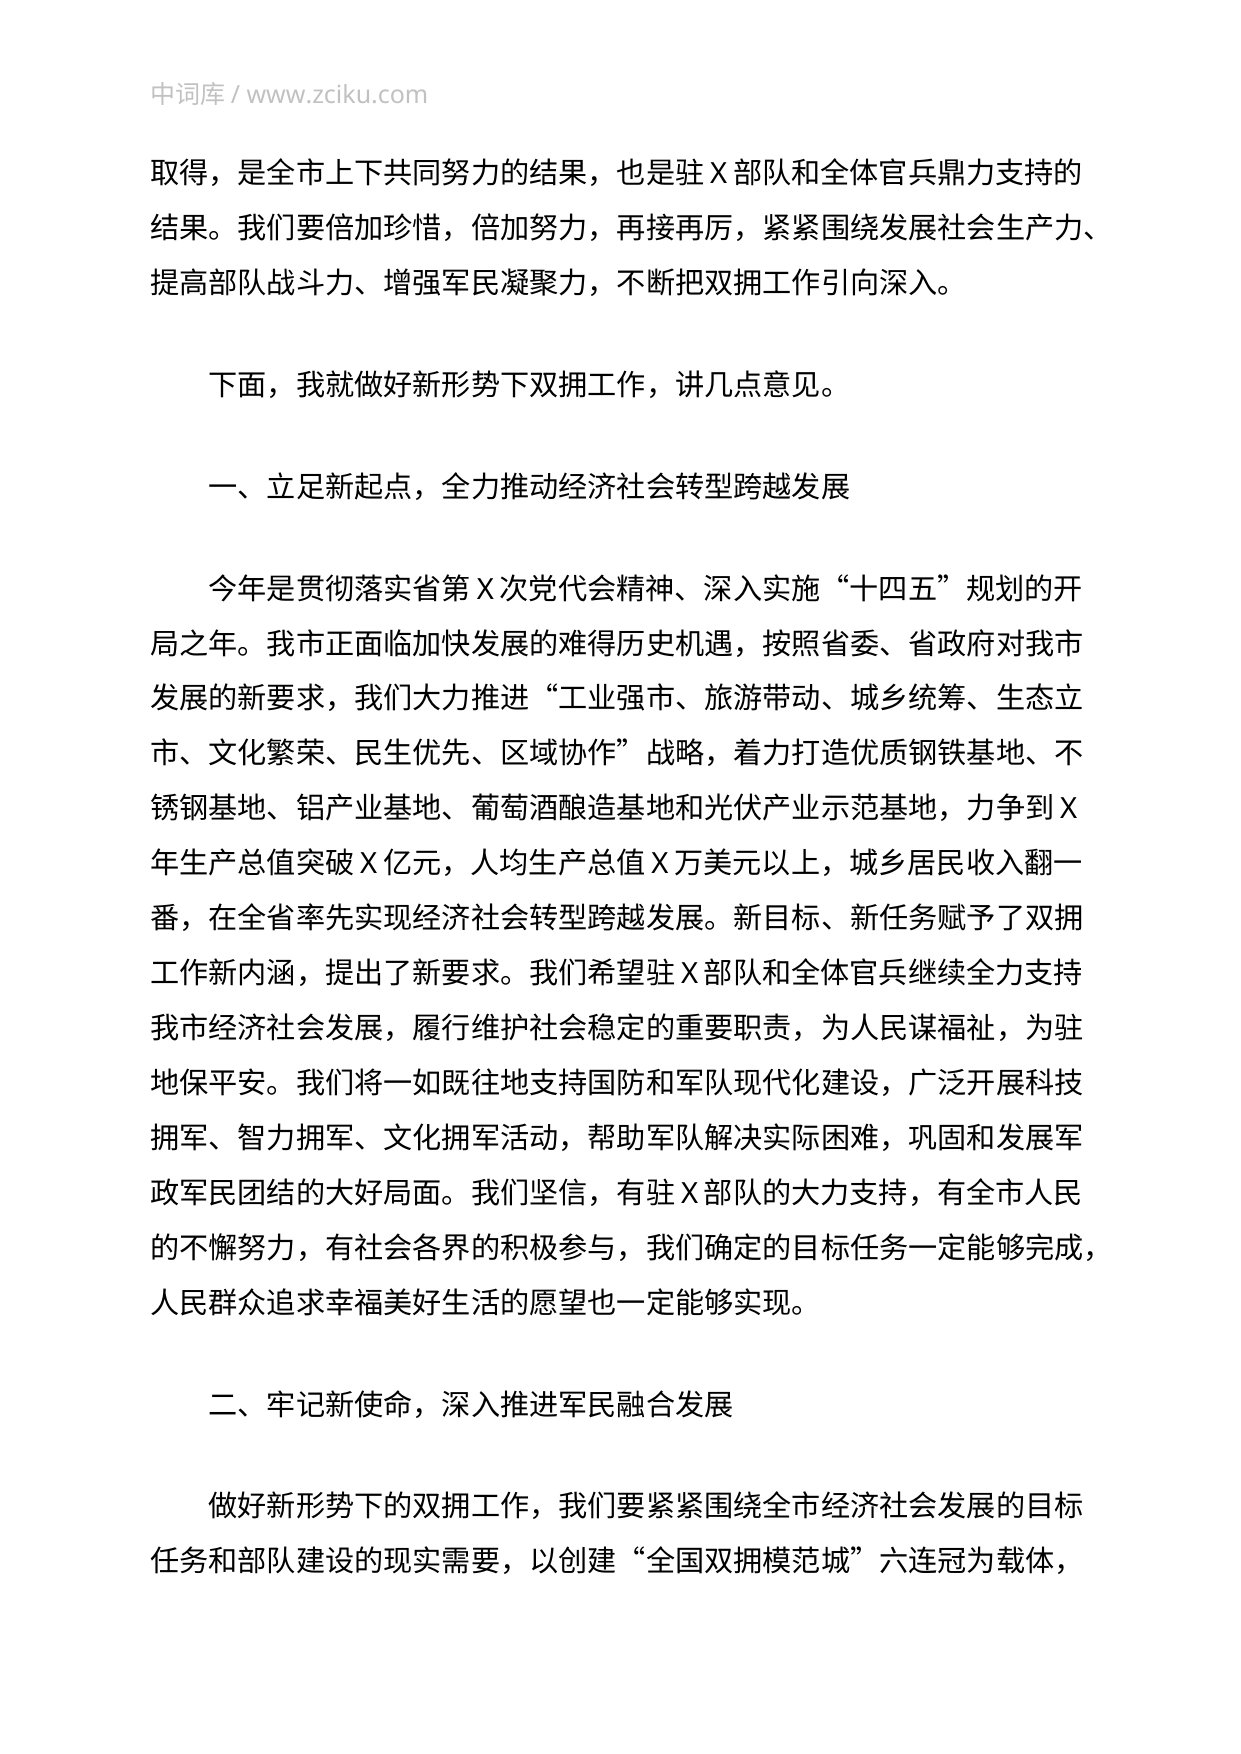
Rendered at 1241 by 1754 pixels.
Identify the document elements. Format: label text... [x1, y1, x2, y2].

text 下面，我就做好新形势下双拥工作，讲几点意见。 [150, 362, 1090, 404]
text 一、立足新起点，全力推动经济社会转型跨越发展 [150, 463, 1090, 506]
text 二、牢记新使命，深入推进军民融合发展 [150, 1381, 1090, 1423]
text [150, 1483, 1090, 1580]
text 今年是贯彻落实省第X次党代会精神、深入实施“十四五”规划的开局之年。我市正面临加快发展的难得历史机遇，按照省委、省政府对我市发展的新要求，我们大力推进“工业强市、旅游带动、城乡统筹、生态立市、文化繁荣、民生优先、区域协作”战略，着力打造优质钢铁基地、不锈钢基地、铝产业基地、葡萄酒酿造基地和光伏产业示范基地，力争到X年生产总值突破X亿元，人均生产总值X万美元以上，城乡居民收入翻一番，在全省率先实现经济社会转型跨越发展。新目标、新任务赋予了双拥工作新内涵，提出了新要求。我们希望驻X部队和全体官兵继续全力支持我市经济社会发展，履行维护社会稳定的重要职责，为人民谋福祉，为驻地保平安。我们将一如既往地支持国防和军队现代化建设，广泛开展科技拥军、智力拥军、文化拥军活动，帮助军队解决实际困难，巩固和发展军政军民团结的大好局面。我们坚信，有驻X部队的大力支持，有全市人民的不懈努力，有社会各界的积极参与，我们确定的目标任务一定能够完成，人民群众追求幸福美好生活的愿望也一定能够实现。 [150, 565, 1090, 1322]
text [150, 150, 1090, 302]
